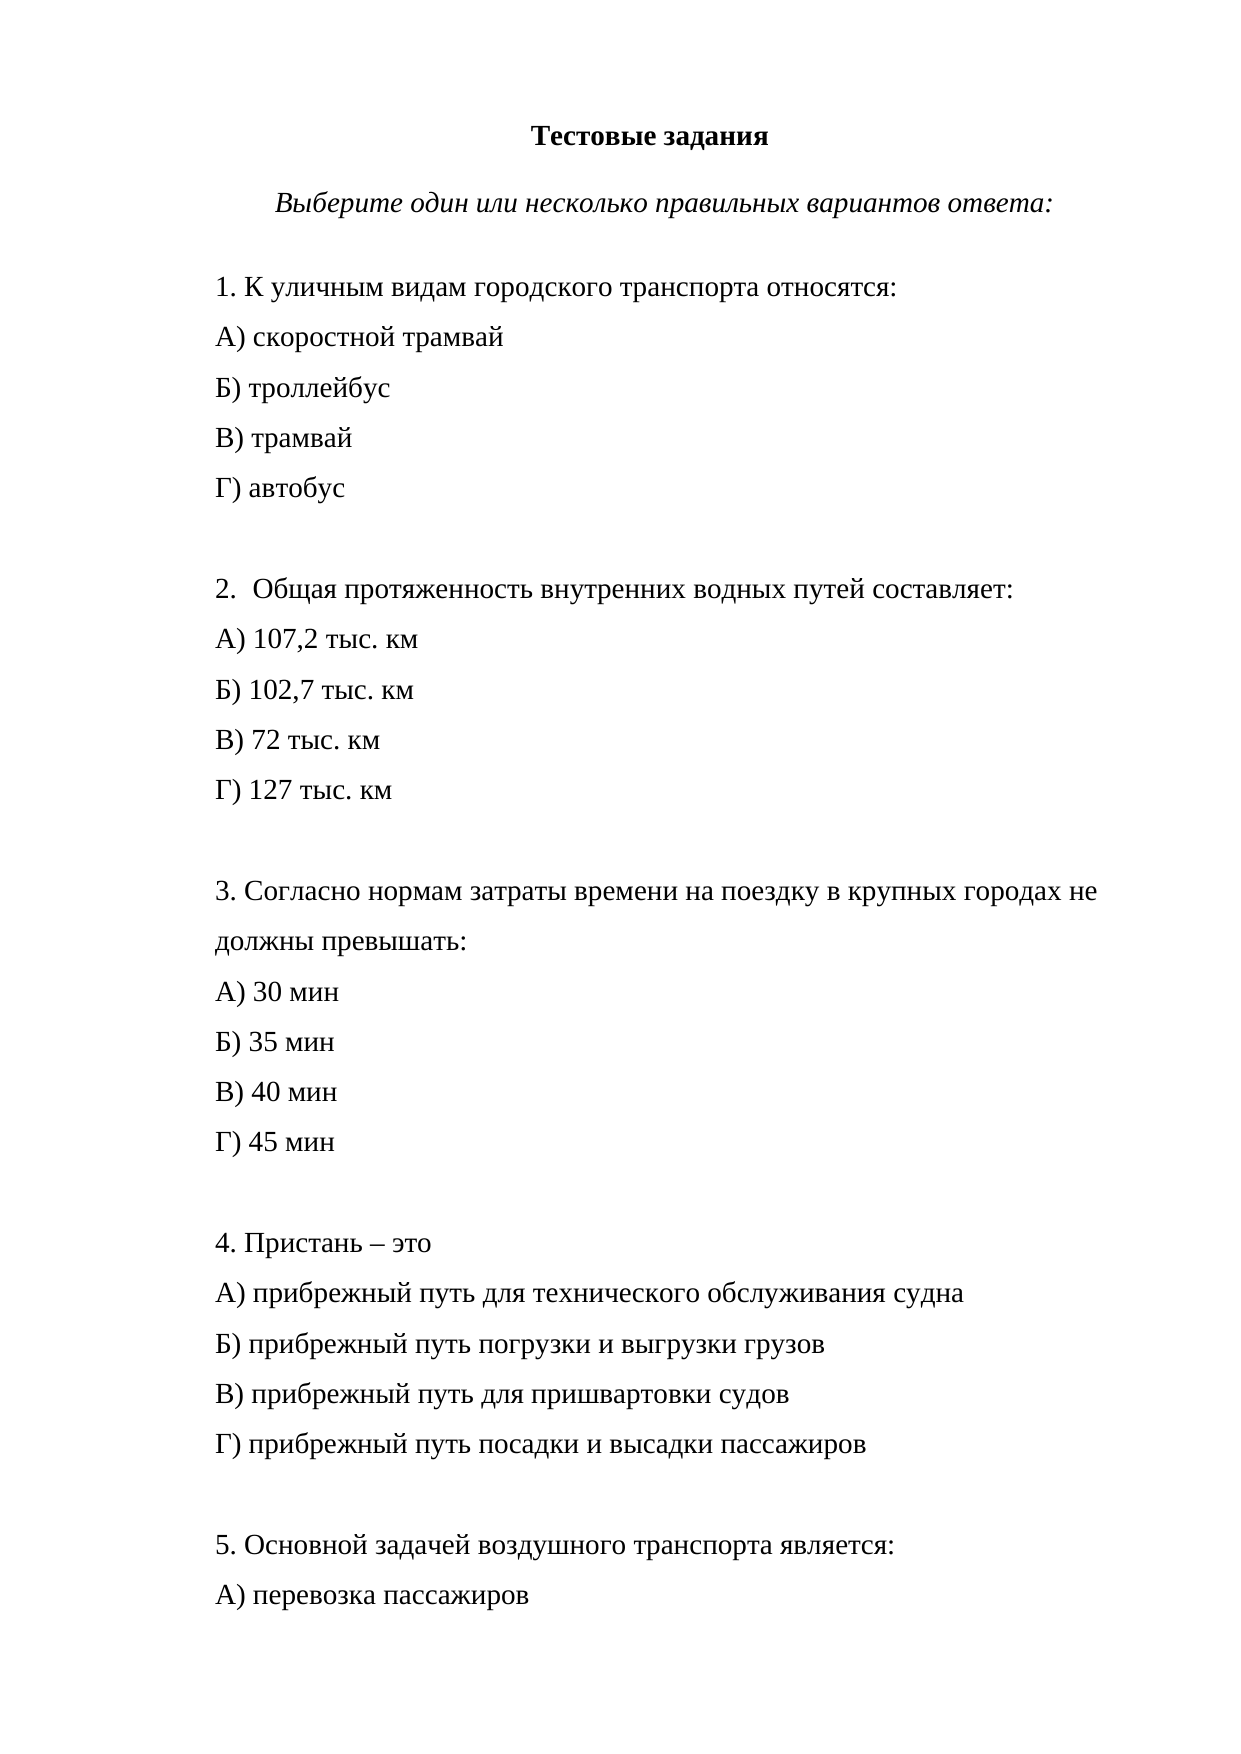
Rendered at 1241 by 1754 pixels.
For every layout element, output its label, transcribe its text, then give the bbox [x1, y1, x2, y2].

text А) перевозка пассажиров [215, 1577, 1152, 1611]
list Общая протяженность внутренних водных путей составляет: [215, 571, 1152, 605]
text 5. Основной задачей воздушного транспорта является: [215, 1527, 1152, 1561]
text В) прибрежный путь для пришвартовки судов [215, 1376, 1152, 1410]
text Г) автобус [215, 471, 1152, 504]
text Выберите один или несколько правильных вариантов ответа: [177, 185, 1152, 219]
text 3. Согласно нормам затраты времени на поездку в крупных городах не должны превышать: [215, 873, 1152, 957]
text Б) 102,7 тыс. км [215, 672, 1152, 705]
text 4. Пристань – это [215, 1225, 1152, 1259]
text В) трамвай [215, 420, 1152, 454]
text 1. К уличным видам городского транспорта относятся: [215, 269, 1152, 303]
text А) прибрежный путь для технического обслуживания судна [215, 1276, 1152, 1309]
text Б) прибрежный путь погрузки и выгрузки грузов [215, 1326, 1152, 1359]
text А) 107,2 тыс. км [215, 621, 1152, 655]
text В) 40 мин [215, 1074, 1152, 1108]
text В) 72 тыс. км [215, 722, 1152, 756]
text А) скоростной трамвай [215, 319, 1152, 353]
text Г) 45 мин [215, 1124, 1152, 1158]
text Б) 35 мин [215, 1024, 1152, 1057]
text Б) троллейбус [215, 370, 1152, 403]
text А) 30 мин [215, 974, 1152, 1007]
text Г) 127 тыс. км [215, 772, 1152, 806]
text Тестовые задания [118, 118, 1152, 152]
text Г) прибрежный путь посадки и высадки пассажиров [215, 1426, 1152, 1460]
